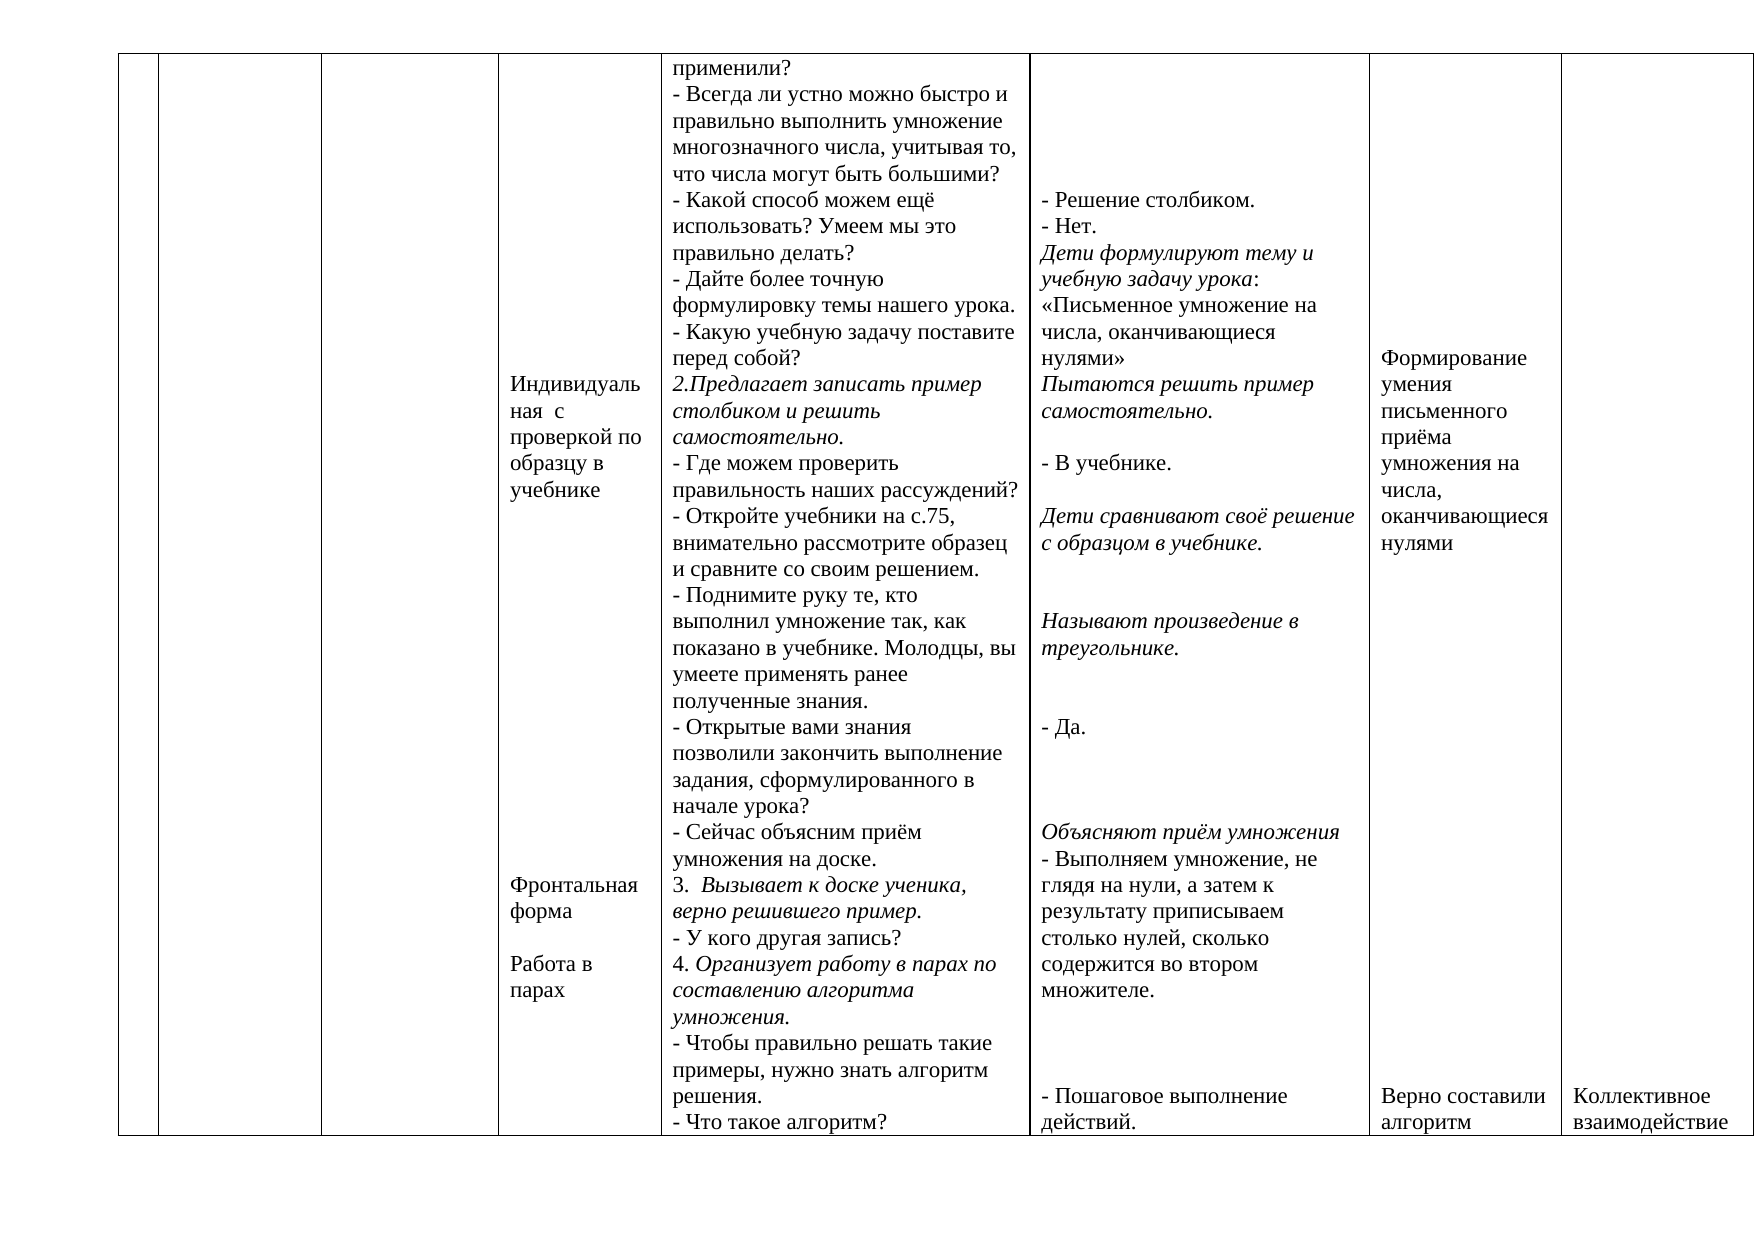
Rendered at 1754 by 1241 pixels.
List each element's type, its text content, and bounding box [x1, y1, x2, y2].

table_cell 4 [119, 54, 158, 1135]
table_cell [1370, 54, 1561, 1135]
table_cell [1562, 54, 1753, 1135]
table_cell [1031, 54, 1369, 1135]
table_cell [662, 54, 1029, 1135]
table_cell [322, 54, 498, 1135]
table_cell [499, 54, 661, 1135]
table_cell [159, 54, 321, 1135]
